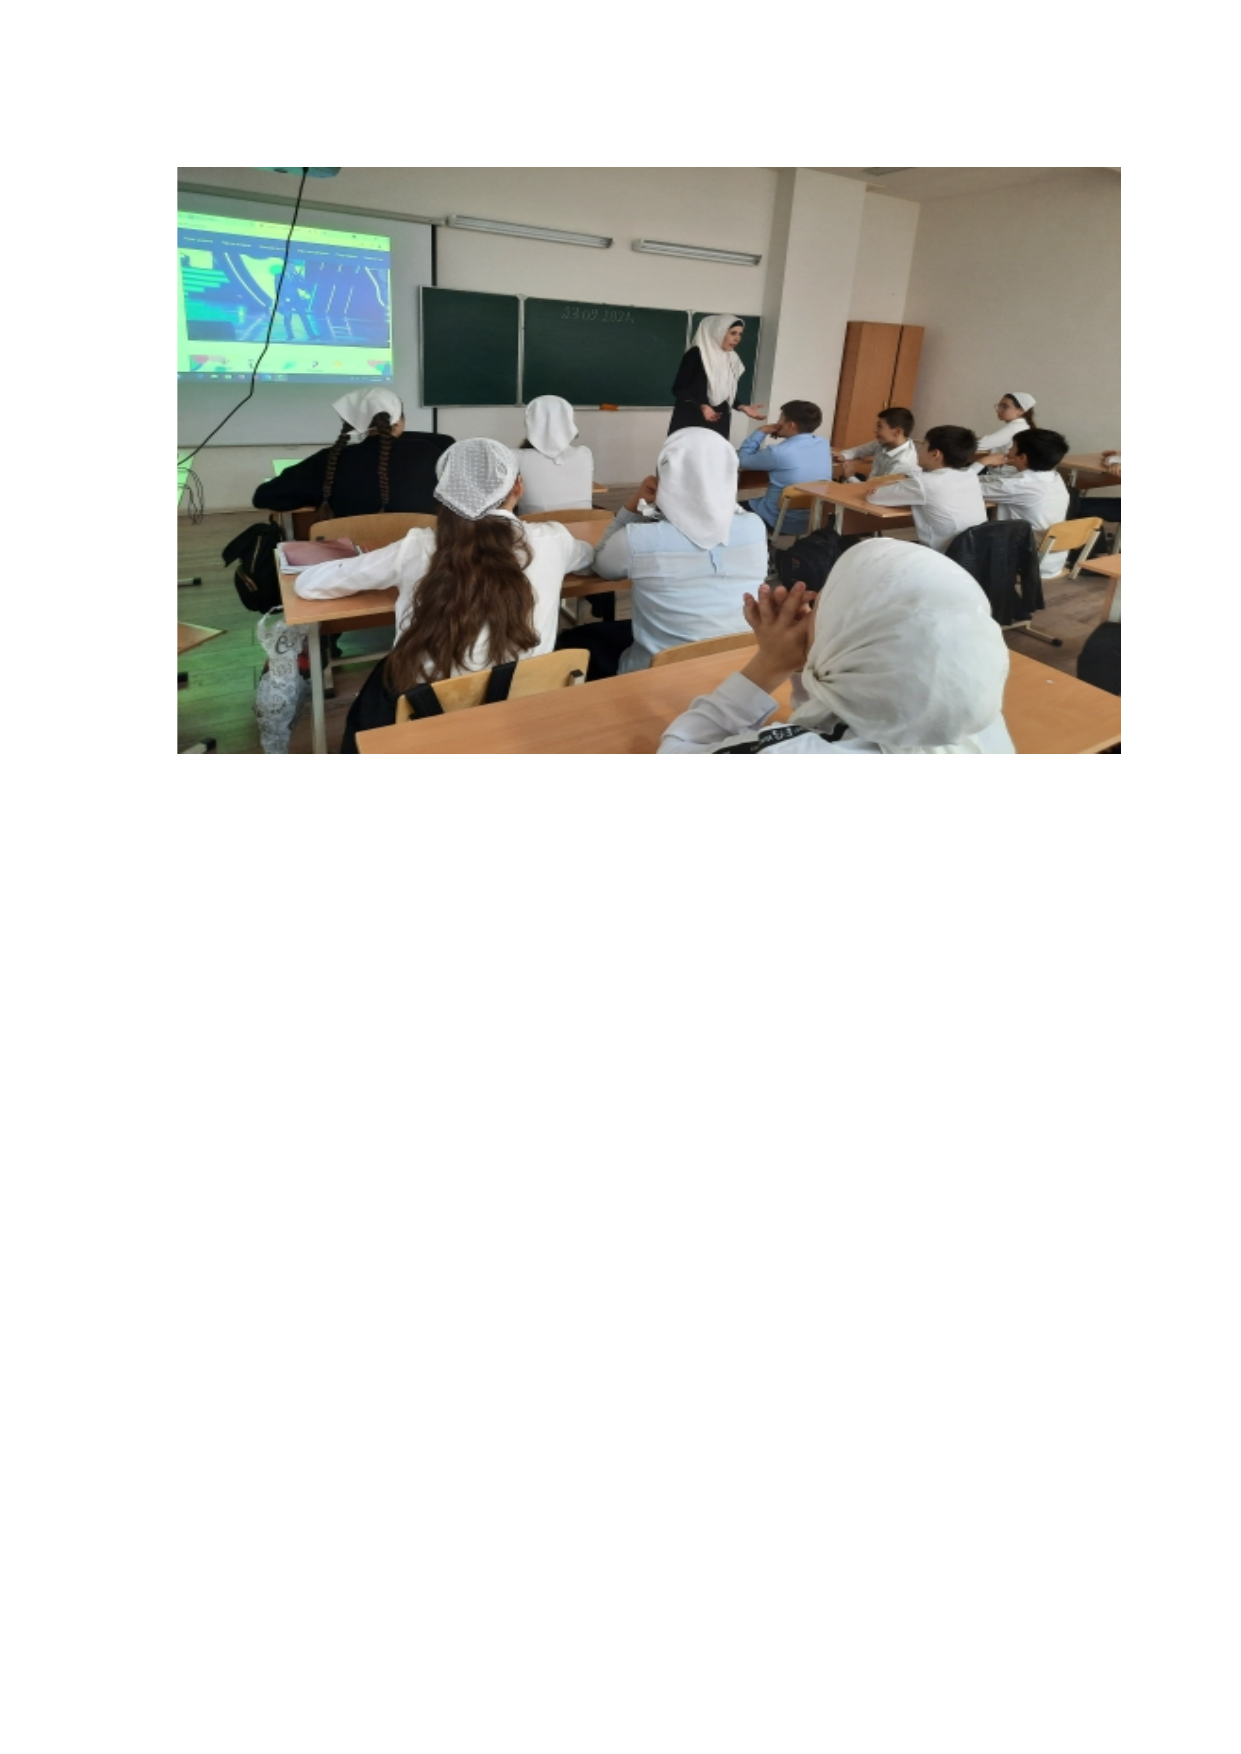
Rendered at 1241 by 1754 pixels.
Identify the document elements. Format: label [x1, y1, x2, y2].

picture [177, 167, 1121, 754]
